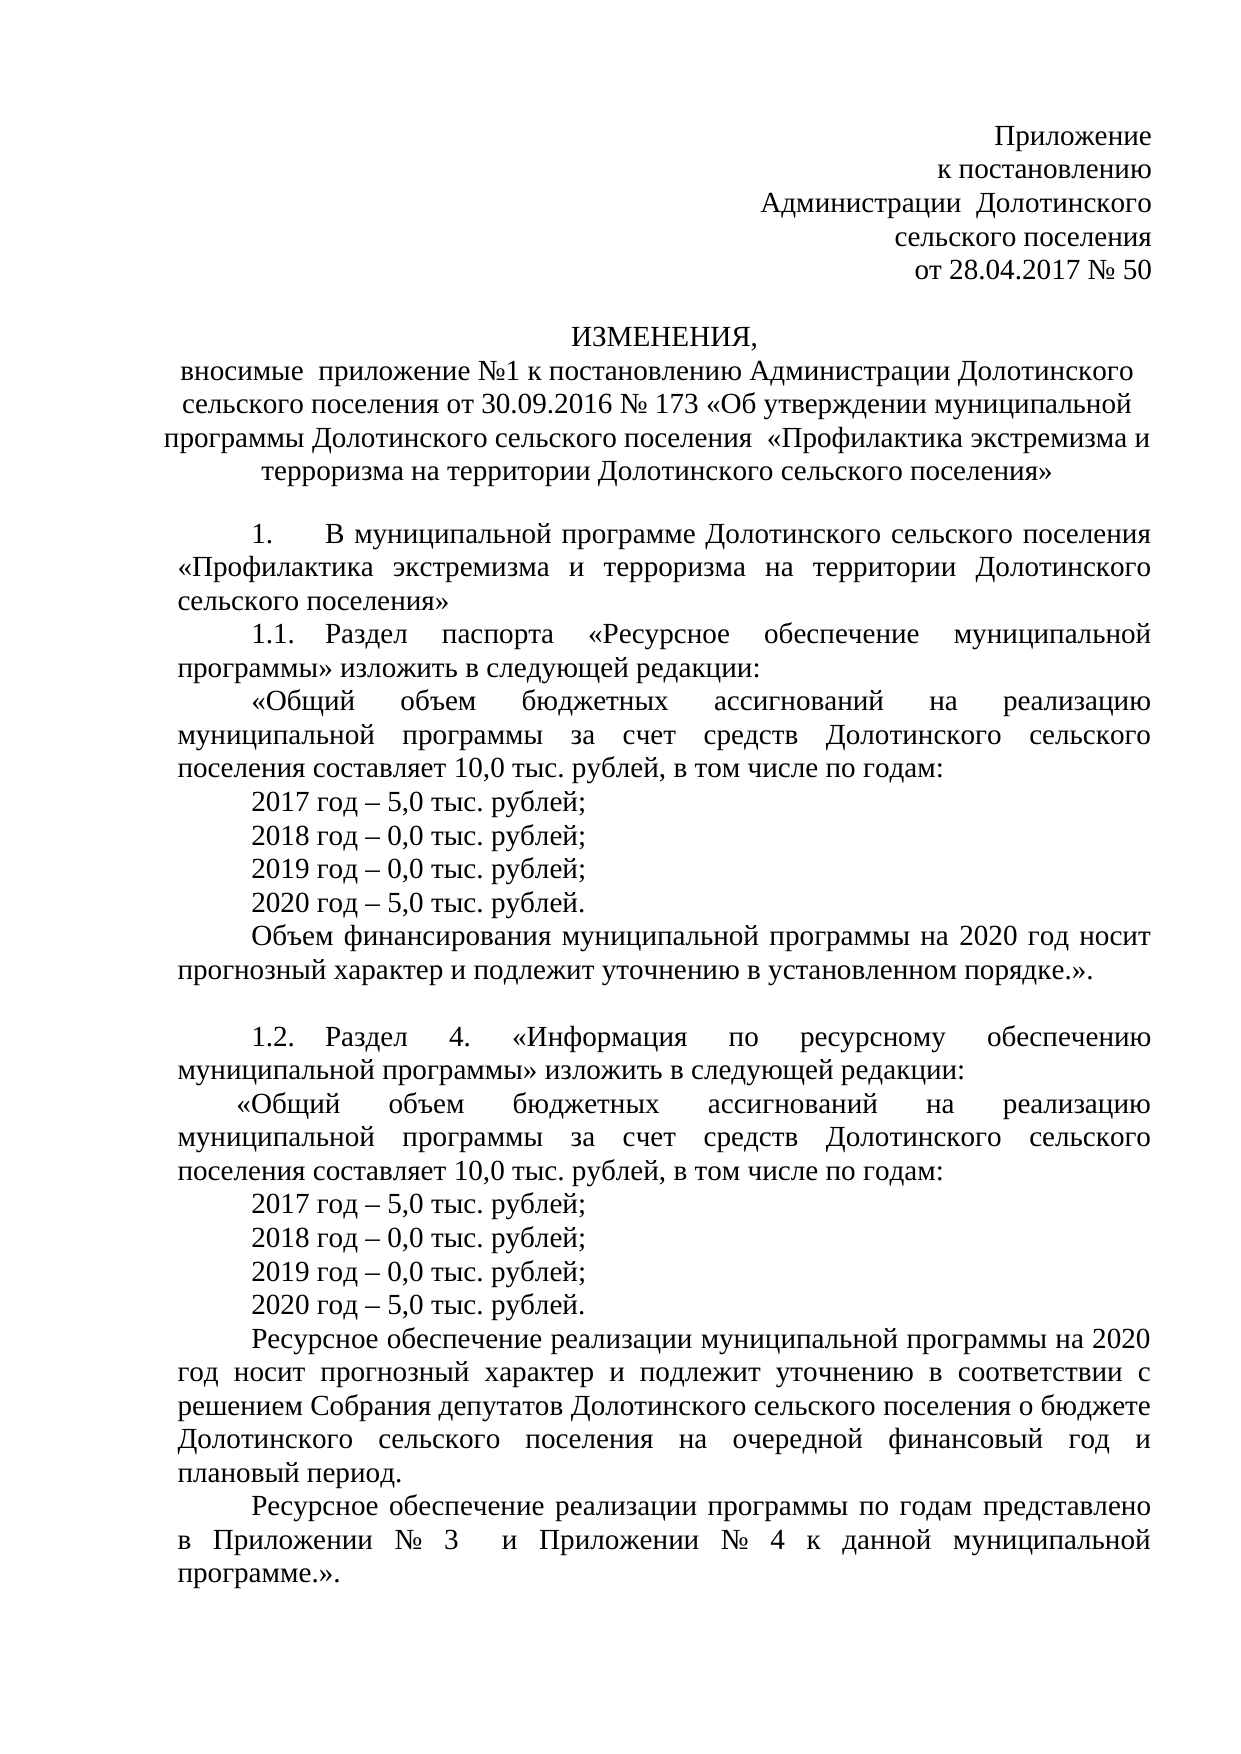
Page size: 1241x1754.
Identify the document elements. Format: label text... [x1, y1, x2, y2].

text Ресурсное обеспечение реализации программы по годам представлено в Приложении № 3 и Приложении № 4 к данной муниципальной программе.». [177, 1488, 1152, 1589]
text ИЗМЕНЕНИЯ, [177, 319, 1152, 353]
list 2020 год – 5,0 тыс. рублей. [251, 1287, 1152, 1321]
text Приложение [177, 118, 1152, 152]
list 2019 год – 0,0 тыс. рублей; [177, 851, 1152, 885]
list В муниципальной программе Долотинского сельского поселения «Профилактика экстремизма и терроризма на территории Долотинского сельского поселения» [177, 516, 1152, 616]
text Ресурсное обеспечение реализации муниципальной программы на 2020 год носит прогнозный характер и подлежит уточнению в соответствии с решением Собрания депутатов Долотинского сельского поселения о бюджете Долотинского сельского поселения на очередной финансовый год и плановый период. [177, 1321, 1152, 1488]
text «Общий объем бюджетных ассигнований на реализацию муниципальной программы за счет средств Долотинского сельского поселения составляет 10,0 тыс. рублей, в том числе по годам: [177, 1086, 1152, 1187]
list 2017 год – 5,0 тыс. рублей; [177, 784, 1152, 818]
list Раздел 4. «Информация по ресурсному обеспечению муниципальной программы» изложить в следующей редакции: [177, 1019, 1152, 1086]
list 2017 год – 5,0 тыс. рублей; [177, 1187, 1152, 1220]
list 2018 год – 0,0 тыс. рублей; [177, 1220, 1152, 1254]
text от 28.04.2017 № 50 [118, 252, 1152, 286]
list Раздел паспорта «Ресурсное обеспечение муниципальной программы» изложить в следующей редакции: [177, 616, 1152, 683]
list «Общий объем бюджетных ассигнований на реализацию муниципальной программы за счет средств Долотинского сельского поселения составляет 10,0 тыс. рублей, в том числе по годам: [177, 683, 1152, 784]
list Объем финансирования муниципальной программы на 2020 год носит прогнозный характер и подлежит уточнению в установленном порядке.». [177, 918, 1152, 985]
list 2018 год – 0,0 тыс. рублей; [177, 818, 1152, 851]
list 2020 год – 5,0 тыс. рублей. [177, 885, 1152, 918]
text к постановлению Администрации Долотинского [118, 152, 1152, 219]
text сельского поселения [118, 219, 1152, 252]
list 2019 год – 0,0 тыс. рублей; [177, 1254, 1152, 1287]
text вносимые приложение №1 к постановлению Администрации Долотинского сельского поселения от 30.09.2016 № 173 «Об утверждении муниципальной программы Долотинского сельского поселения «Профилактика экстремизма и терроризма на территории Долотинского сельского поселения» [162, 353, 1152, 487]
